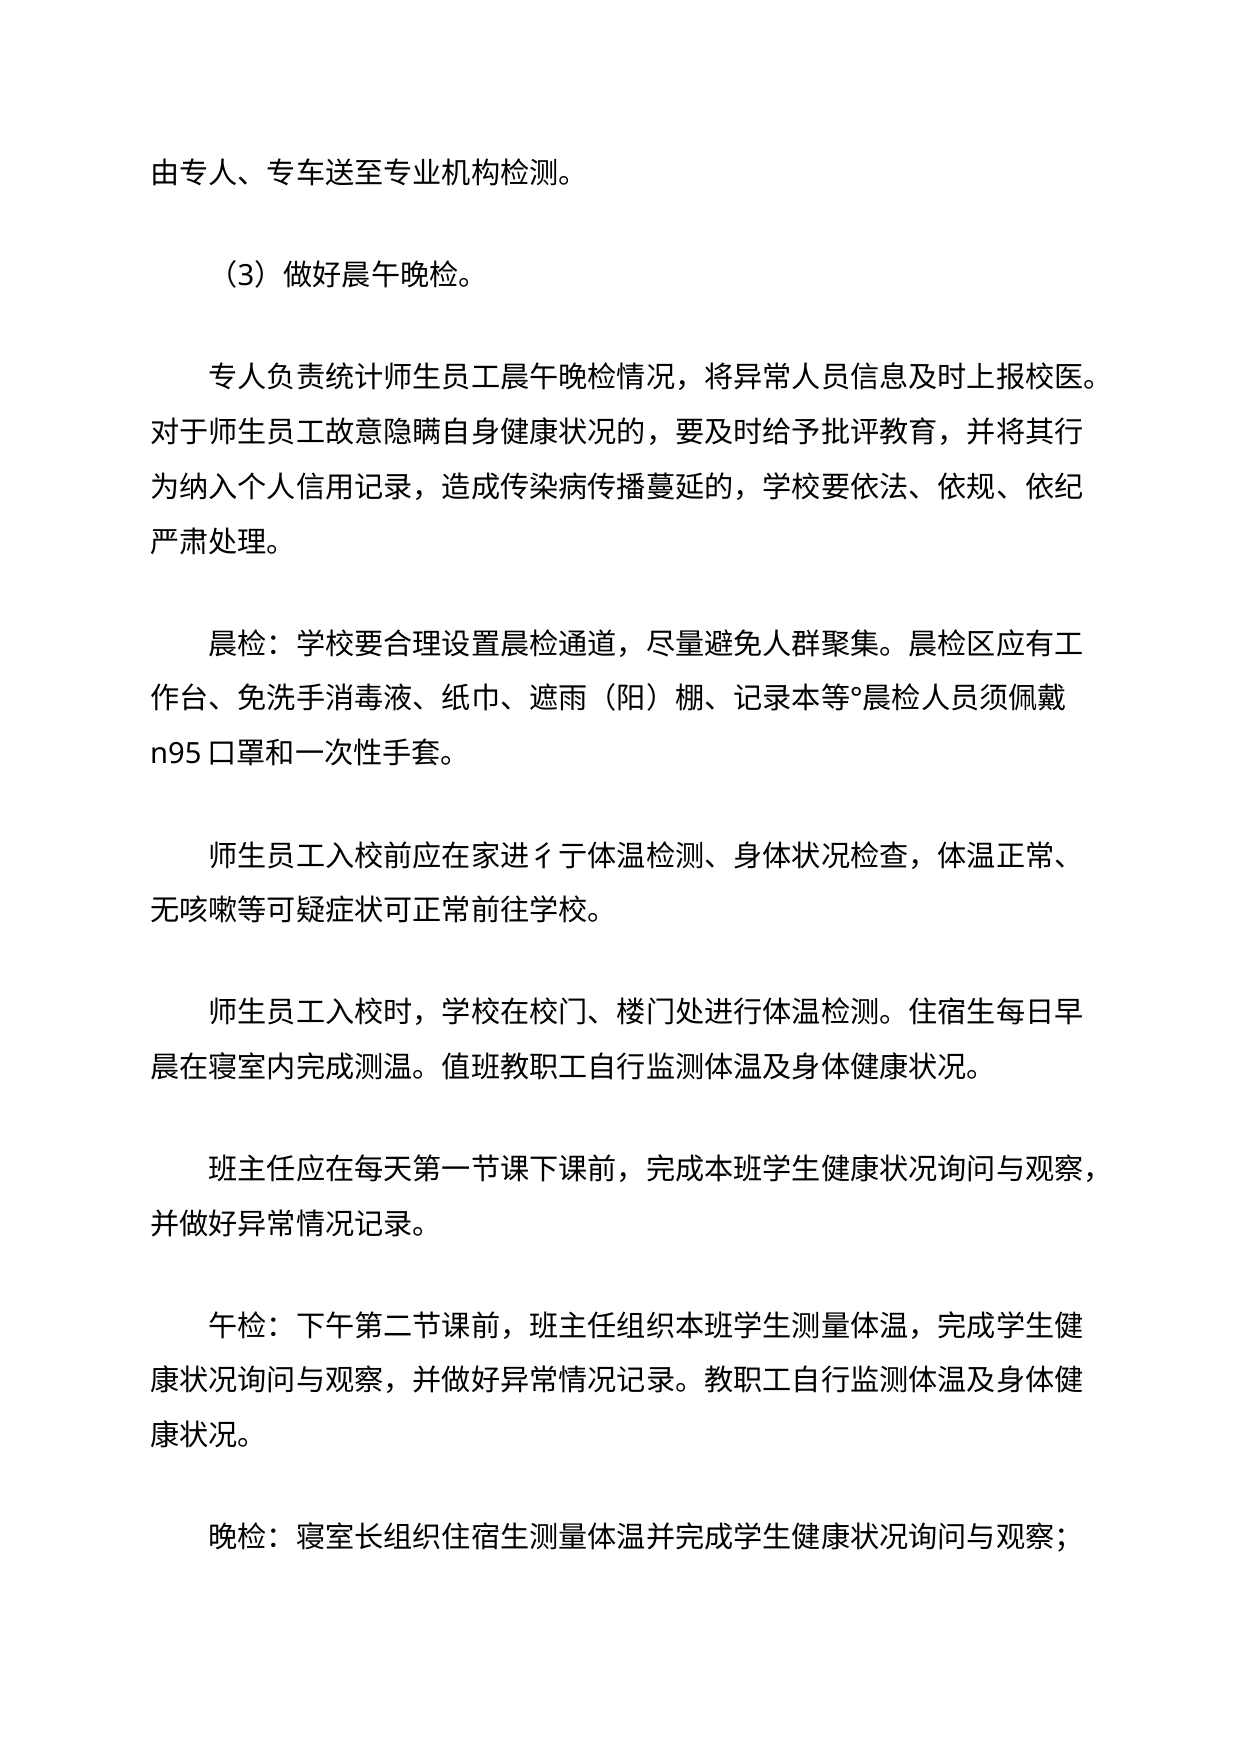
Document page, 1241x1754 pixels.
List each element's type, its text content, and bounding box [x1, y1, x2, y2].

text 午检：下午第二节课前，班主任组织本班学生测量体温，完成学生健康状况询问与观察，并做好异常情况记录。教职工自行监测体温及身体健康状况。 [150, 1302, 1090, 1454]
text 专人负责统计师生员工晨午晚检情况，将异常人员信息及时上报校医。对于师生员工故意隐瞒自身健康状况的，要及时给予批评教育，并将其行为纳入个人信用记录，造成传染病传播蔓延的，学校要依法、依规、依纪严肃处理。 [150, 354, 1090, 561]
text 师生员工入校时，学校在校门、楼门处进行体温检测。住宿生每日早晨在寝室内完成测温。值班教职工自行监测体温及身体健康状况。 [150, 989, 1090, 1086]
text 师生员工入校前应在家进彳亍体温检测、身体状况检查，体温正常、无咳嗽等可疑症状可正常前往学校。 [150, 832, 1090, 929]
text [150, 150, 1090, 192]
text 晨检：学校要合理设置晨检通道，尽量避免人群聚集。晨检区应有工作台、免洗手消毒液、纸巾、遮雨（阳）棚、记录本等°晨检人员须佩戴n95口罩和一次性手套。 [150, 620, 1090, 772]
text 班主任应在每天第一节课下课前，完成本班学生健康状况询问与观察，并做好异常情况记录。 [150, 1145, 1090, 1243]
text （3）做好晨午晚检。 [150, 252, 1090, 294]
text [150, 1514, 1090, 1556]
